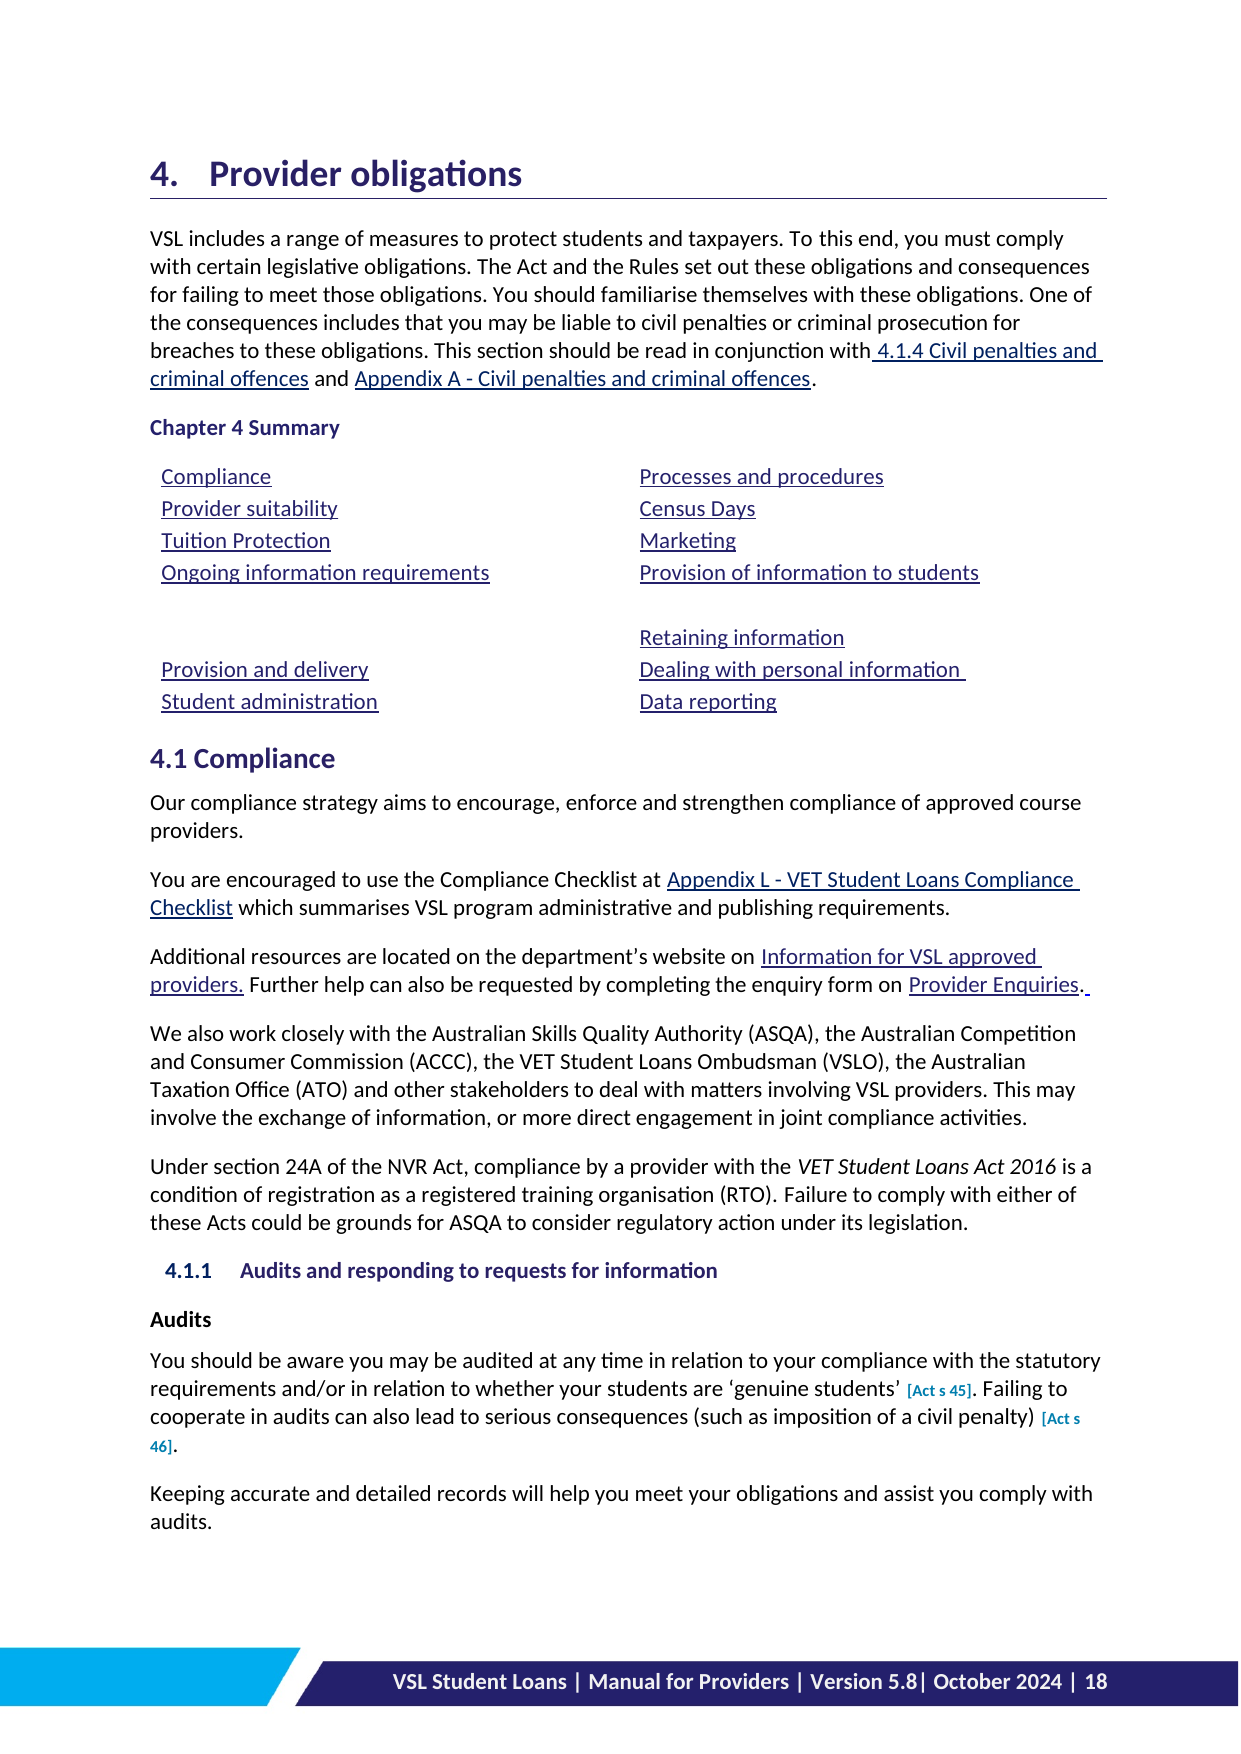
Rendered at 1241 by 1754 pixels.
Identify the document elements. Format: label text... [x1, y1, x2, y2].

text Tuition Protection Marketing [161, 526, 1107, 554]
text Our compliance strategy aims to encourage, enforce and strengthen compliance of approved course providers. [150, 788, 1107, 844]
text VSL includes a range of measures to protect students and taxpayers. To this end, you must comply with certain legislative obligations. The Act and the Rules set out these obligations and consequences for failing to meet those obligations. You should familiarise themselves with these obligations. One of the consequences includes that you may be liable to civil penalties or criminal prosecution for breaches to these obligations. This section should be read in conjunction with 4.1.4 Civil penalties and criminal offences and Appendix A - Civil penalties and criminal offences. [150, 224, 1107, 392]
text You are encouraged to use the Compliance Checklist at Appendix L - VET Student Loans Compliance Checklist which summarises VSL program administrative and publishing requirements. [150, 865, 1107, 921]
text We also work closely with the Australian Skills Quality Authority (ASQA), the Australian Competition and Consumer Commission (ACCC), the VET Student Loans Ombudsman (VSLO), the Australian Taxation Office (ATO) and other stakeholders to deal with matters involving VSL providers. This may involve the exchange of information, or more direct engagement in joint compliance activities. [150, 1019, 1107, 1131]
text Compliance Processes and procedures [161, 462, 1107, 490]
text Additional resources are located on the department’s website on Information for VSL approved providers. Further help can also be requested by completing the enquiry form on Provider Enquiries. [150, 942, 1107, 998]
text Approved courses and loan caps Retaining information [161, 623, 1107, 651]
text Chapter 4 Summary [150, 413, 1107, 441]
text Provider suitability Census Days [161, 494, 1107, 522]
picture [0, 1647, 1239, 1753]
subtitle Audits [150, 1306, 1107, 1333]
text Provision and delivery Dealing with personal information [161, 655, 1107, 683]
subtitle Audits and responding to requests for information [165, 1257, 1107, 1285]
text Ongoing information requirements Provision of information to students [161, 558, 1107, 586]
text Under section 24A of the NVR Act, compliance by a provider with the VET Student Loans Act 2016 is a condition of registration as a registered training organisation (RTO). Failure to comply with either of these Acts could be grounds for ASQA to consider regulatory action under its legislation. [150, 1152, 1107, 1236]
subtitle Provider obligations [150, 150, 1107, 198]
text You should be aware you may be audited at any time in relation to your compliance with the statutory requirements and/or in relation to whether your students are ‘genuine students’ [Act s 45]. Failing to cooperate in audits can also lead to serious consequences (such as imposition of a civil penalty) [Act s 46]. [150, 1346, 1107, 1458]
subtitle Compliance [150, 740, 1107, 776]
text Keeping accurate and detailed records will help you meet your obligations and assist you comply with audits. [150, 1479, 1107, 1535]
text Student administration Data reporting [161, 687, 1107, 715]
